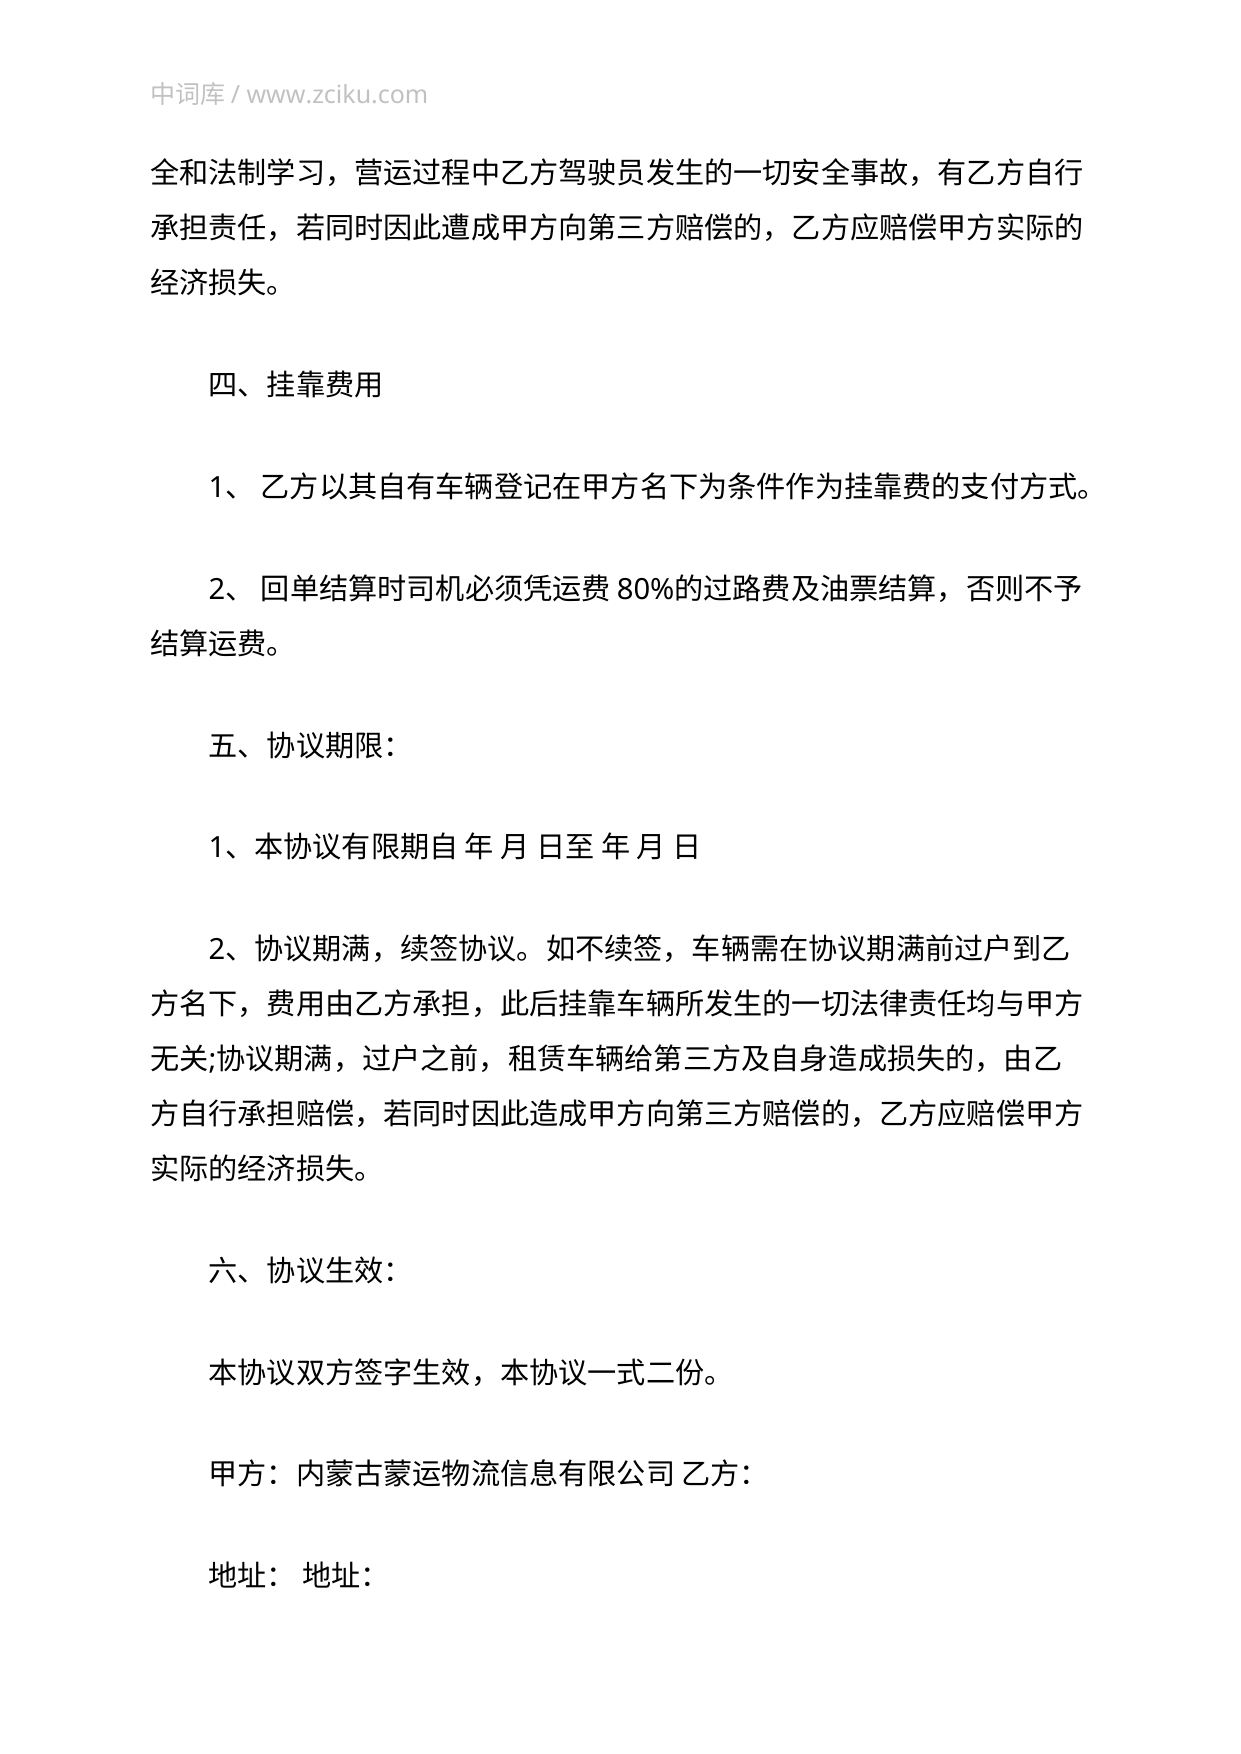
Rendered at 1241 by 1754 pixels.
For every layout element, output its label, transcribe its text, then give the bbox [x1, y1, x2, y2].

text 1、本协议有限期自 年 月 日至 年 月 日 [150, 824, 1090, 866]
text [150, 150, 1090, 302]
text 六、协议生效： [150, 1247, 1090, 1290]
text 本协议双方签字生效，本协议一式二份。 [150, 1349, 1090, 1391]
text 甲方：内蒙古蒙运物流信息有限公司 乙方： [150, 1451, 1090, 1493]
text 1、 乙方以其自有车辆登记在甲方名下为条件作为挂靠费的支付方式。 [150, 463, 1090, 506]
text 地址： 地址： [150, 1553, 1090, 1595]
text 2、 回单结算时司机必须凭运费80%的过路费及油票结算，否则不予结算运费。 [150, 565, 1090, 663]
text 五、协议期限： [150, 722, 1090, 764]
text 四、挂靠费用 [150, 362, 1090, 404]
text 2、协议期满，续签协议。如不续签，车辆需在协议期满前过户到乙方名下，费用由乙方承担，此后挂靠车辆所发生的一切法律责任均与甲方无关;协议期满，过户之前，租赁车辆给第三方及自身造成损失的，由乙方自行承担赔偿，若同时因此造成甲方向第三方赔偿的，乙方应赔偿甲方实际的经济损失。 [150, 926, 1090, 1188]
